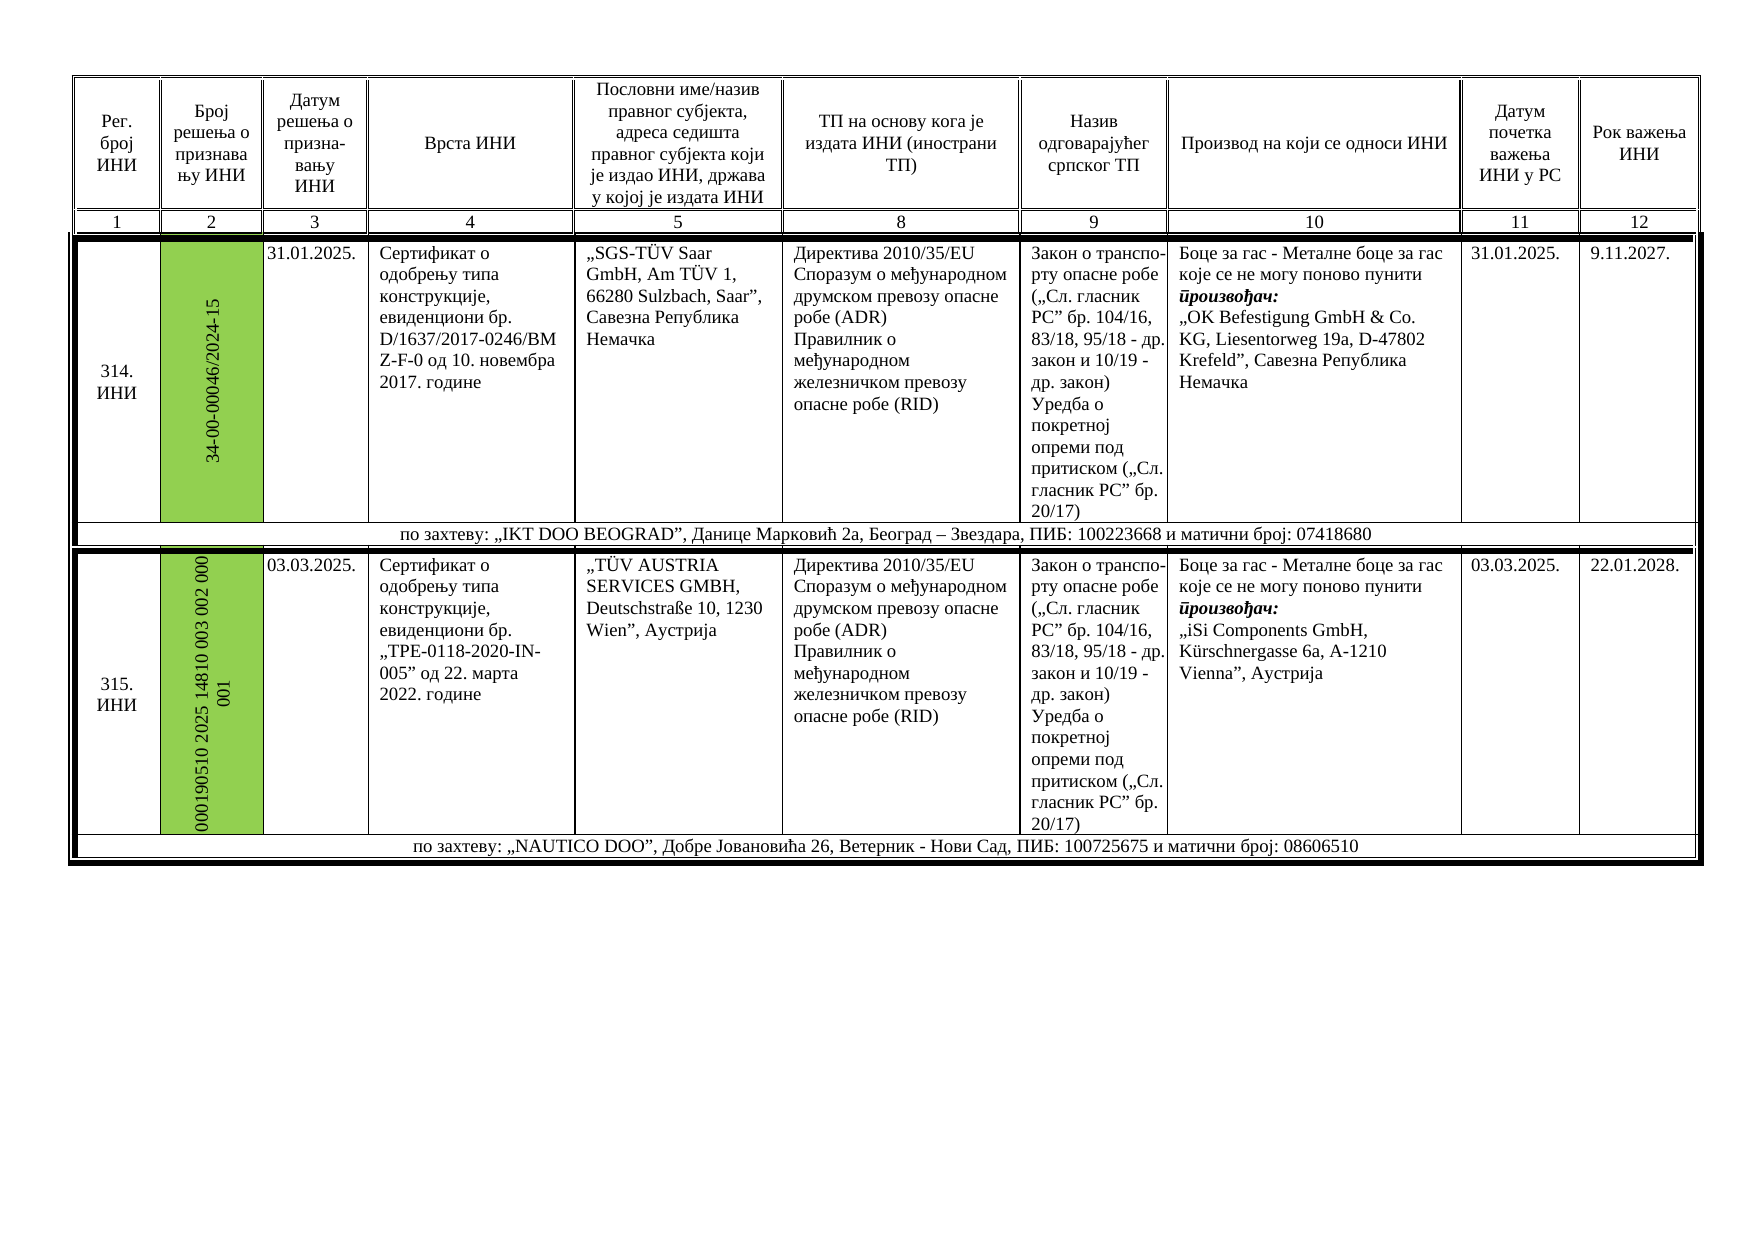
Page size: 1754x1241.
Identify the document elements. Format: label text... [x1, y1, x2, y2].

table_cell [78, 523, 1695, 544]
table_cell 1 [75, 208, 159, 232]
table_cell 2 [162, 211, 261, 232]
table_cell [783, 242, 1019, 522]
table_cell 11 [1463, 211, 1578, 232]
table_header Број решења о признавању ИНИ [160, 78, 262, 207]
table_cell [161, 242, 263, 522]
table_cell 3 [264, 211, 366, 232]
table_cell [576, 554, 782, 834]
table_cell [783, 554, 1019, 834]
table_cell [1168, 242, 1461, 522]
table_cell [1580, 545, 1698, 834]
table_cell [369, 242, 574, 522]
table_header Датум решења о призна-вању ИНИ [263, 78, 367, 207]
table_header ТП на основу кога је издата ИНИ (инострани ТП) [782, 76, 1020, 207]
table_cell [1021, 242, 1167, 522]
table_cell 12 [1581, 208, 1698, 232]
table_cell 8 [784, 211, 1018, 232]
table_header Рег. број ИНИ [75, 78, 160, 207]
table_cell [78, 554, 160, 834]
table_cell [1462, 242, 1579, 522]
table_cell 10 [1169, 211, 1459, 232]
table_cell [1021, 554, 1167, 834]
table_header Датум почетка важења ИНИ у РС [1461, 78, 1579, 207]
table_cell 5 [575, 211, 781, 232]
table_header Рок важења ИНИ [1579, 78, 1698, 207]
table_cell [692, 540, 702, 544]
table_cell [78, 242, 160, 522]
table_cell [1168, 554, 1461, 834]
table_header Назив одговарајућег српског ТП [1020, 76, 1168, 207]
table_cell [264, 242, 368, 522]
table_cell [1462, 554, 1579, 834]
table_header Пословни име/назив правног субјекта, адреса седишта правног субјекта који је издао ИНИ, држава у којој је издата ИНИ [573, 78, 782, 207]
table_header Производ на који се односи ИНИ [1168, 78, 1461, 207]
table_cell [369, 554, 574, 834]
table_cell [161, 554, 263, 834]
table_cell 4 [369, 211, 572, 232]
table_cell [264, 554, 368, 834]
table_header Врста ИНИ [367, 78, 573, 207]
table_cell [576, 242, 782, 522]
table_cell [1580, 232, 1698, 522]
table_cell 9 [1022, 211, 1166, 232]
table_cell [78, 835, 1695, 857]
